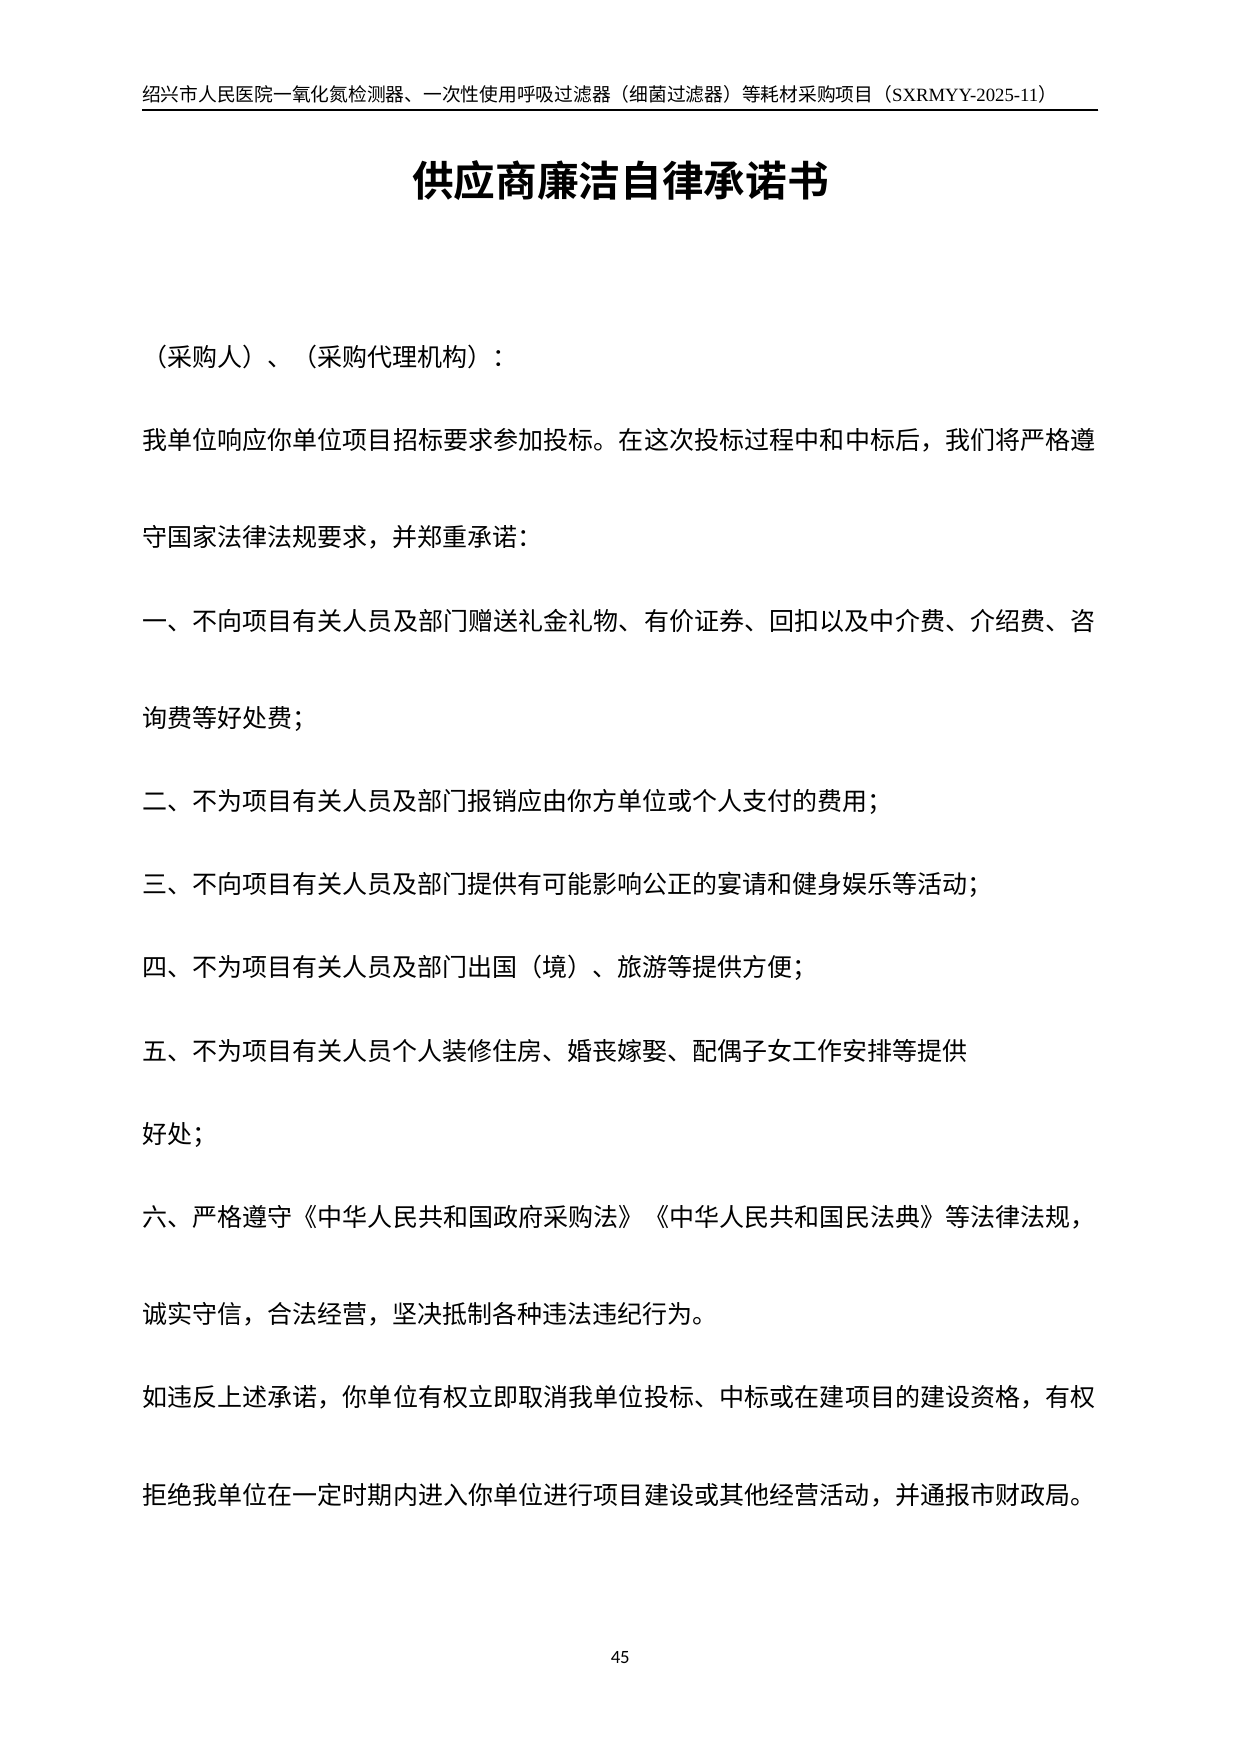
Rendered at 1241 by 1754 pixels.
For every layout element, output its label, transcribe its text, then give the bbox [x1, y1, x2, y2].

text 五、不为项目有关人员个人装修住房、婚丧嫁娶、配偶子女工作安排等提供 [142, 1017, 1098, 1082]
text （采购人）、（采购代理机构）： [142, 323, 1098, 388]
text 三、不向项目有关人员及部门提供有可能影响公正的宴请和健身娱乐等活动； [142, 850, 1098, 915]
text 好处； [142, 1100, 1098, 1165]
text 我单位响应你单位项目招标要求参加投标。在这次投标过程中和中标后，我们将严格遵守国家法律法规要求，并郑重承诺： [142, 406, 1098, 568]
text 六、严格遵守《中华人民共和国政府采购法》《中华人民共和国民法典》等法律法规，诚实守信，合法经营，坚决抵制各种违法违纪行为。 [142, 1183, 1098, 1345]
text 四、不为项目有关人员及部门出国（境）、旅游等提供方便； [142, 933, 1098, 998]
text 二、不为项目有关人员及部门报销应由你方单位或个人支付的费用； [142, 767, 1098, 832]
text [142, 1363, 1098, 1526]
text 供应商廉洁自律承诺书 [142, 146, 1098, 211]
text 一、不向项目有关人员及部门赠送礼金礼物、有价证券、回扣以及中介费、介绍费、咨询费等好处费； [142, 587, 1098, 749]
